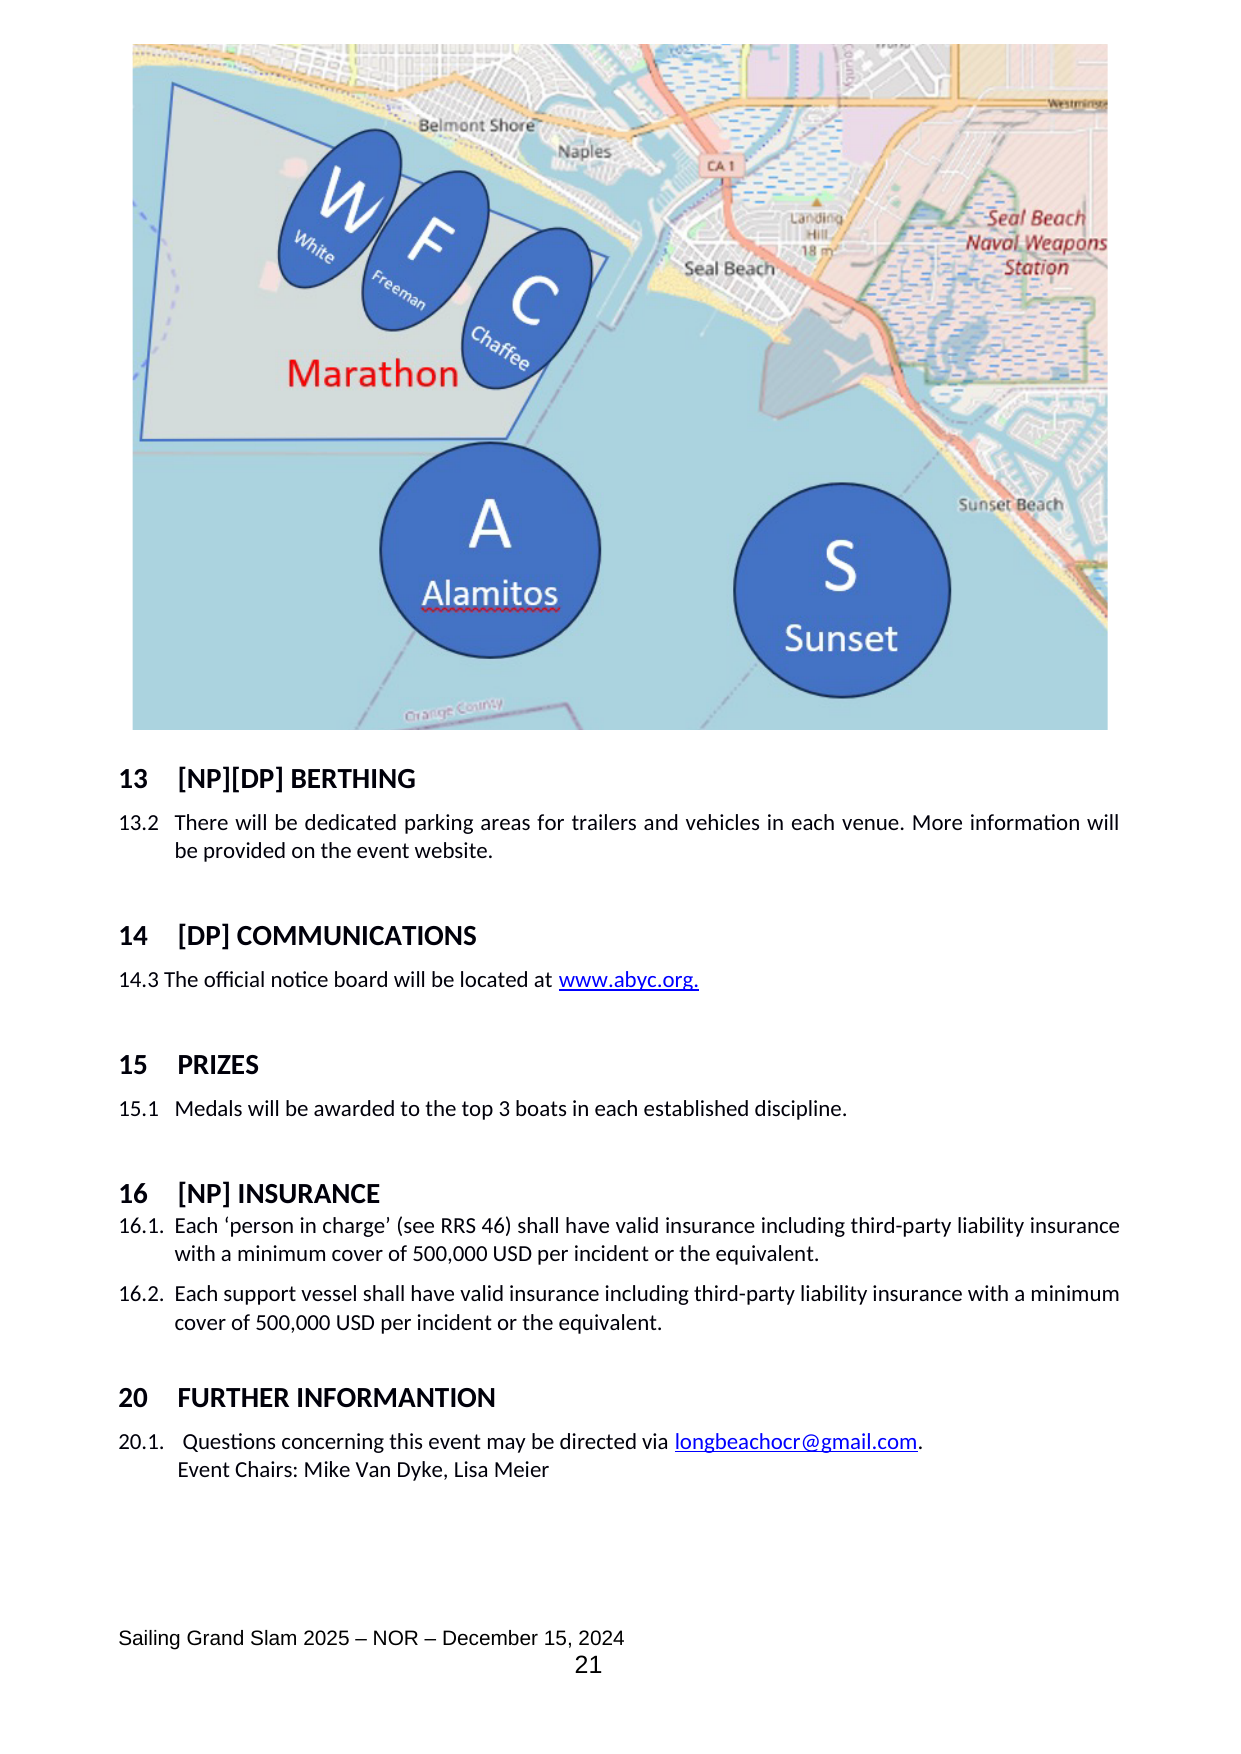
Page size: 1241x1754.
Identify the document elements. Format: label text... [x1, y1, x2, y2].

text 20 FURTHER INFORMANTION [118, 1379, 1122, 1414]
text 20.1. Questions concerning this event may be directed via longbeachocr@gmail.com. [118, 1427, 1122, 1455]
text 14 [DP] COMMUNICATIONS [118, 917, 1122, 953]
text 16.2. Each support vessel shall have valid insurance including third-party liability insurance with a minimum cover of 500,000 USD per incident or the equivalent. [118, 1279, 1122, 1336]
text 15 PRIZES [118, 1046, 1122, 1082]
text 13 [NP][DP] BERTHING [118, 760, 1122, 796]
text 15.1 Medals will be awarded to the top 3 boats in each established discipline. [118, 1094, 1122, 1122]
text 13.2 There will be dedicated parking areas for trailers and vehicles in each venue. More information will be provided on the event website. [118, 808, 1122, 864]
text 16.1. Each ‘person in charge’ (see RRS 46) shall have valid insurance including third-party liability insurance with a minimum cover of 500,000 USD per incident or the equivalent. [118, 1211, 1122, 1267]
text 14.3 The official notice board will be located at www.abyc.org. [118, 965, 1122, 993]
text 16 [NP] INSURANCE [118, 1175, 1122, 1211]
text Event Chairs: Mike Van Dyke, Lisa Meier [118, 1455, 1122, 1483]
